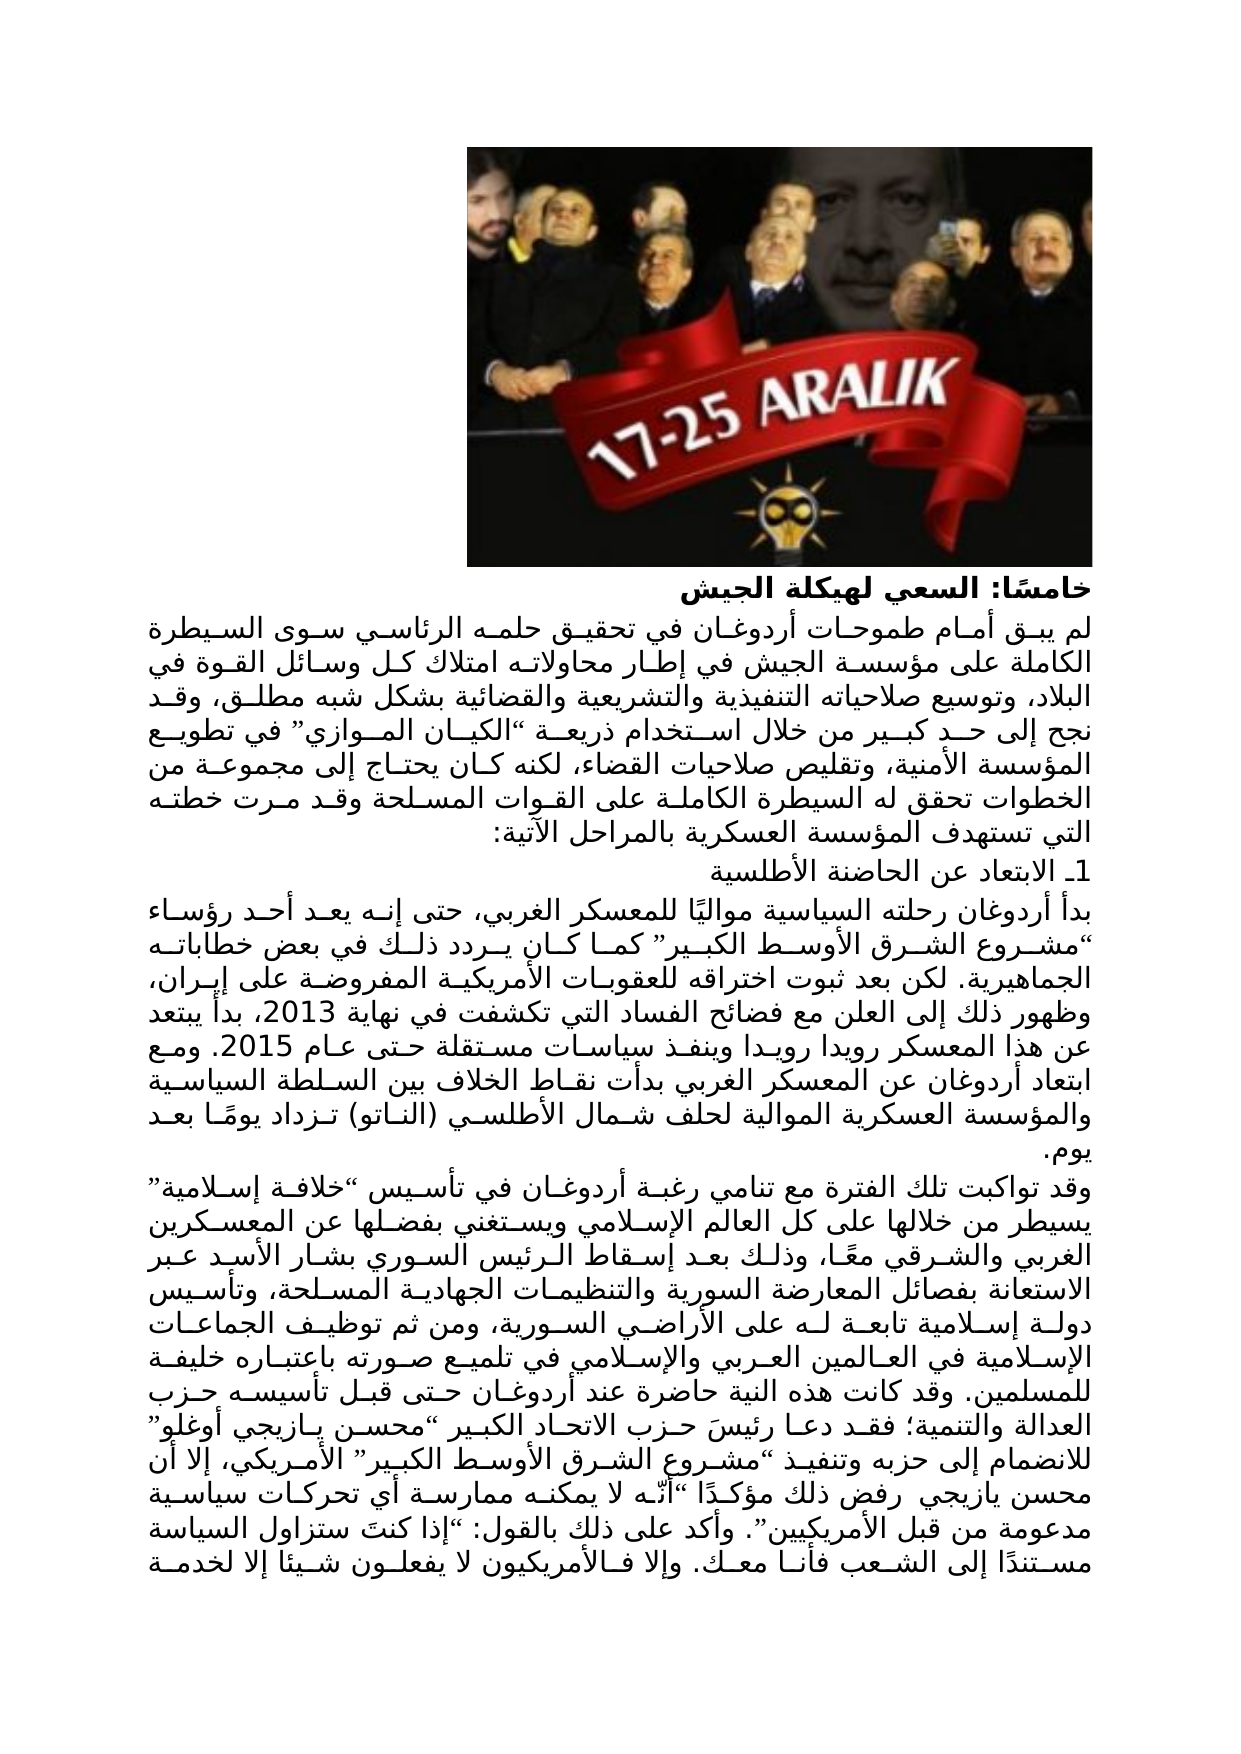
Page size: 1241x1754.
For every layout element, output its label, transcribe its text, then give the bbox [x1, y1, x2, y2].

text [148, 1170, 1093, 1579]
text بدأ أردوغان رحلته السياسية مواليًا للمعسكر الغربي، حتى إنه يعد أحد رؤساء “مشروع الشرق الأوسط الكبير” كما كان يردد ذلك في بعض خطاباته الجماهيرية. لكن بعد ثبوت اختراقه للعقوبات الأمريكية المفروضة على إيران، وظهور ذلك إلى العلن مع فضائح الفساد التي تكشفت في نهاية 2013، بدأ يبتعد عن هذا المعسكر رويدا رويدا وينفذ سياسات مستقلة حتى عام 2015. ومع ابتعاد أردوغان عن المعسكر الغربي بدأت نقاط الخلاف بين السلطة السياسية والمؤسسة العسكرية الموالية لحلف شمال الأطلسي (الناتو) تزداد يومًا بعد يوم. [148, 893, 1093, 1165]
text خامسًا: السعي لهيكلة الجيش [148, 572, 1093, 606]
text لم يبق أمام طموحات أردوغان في تحقيق حلمه الرئاسي سوى السيطرة الكاملة على مؤسسة الجيش في إطار محاولاته امتلاك كل وسائل القوة في البلاد، وتوسيع صلاحياته التنفيذية والتشريعية والقضائية بشكل شبه مطلق، وقد نجح إلى حد كبير من خلال استخدام ذريعة “الكيان الموازي” في تطويع المؤسسة الأمنية، وتقليص صلاحيات القضاء، لكنه كان يحتاج إلى مجموعة من الخطوات تحقق له السيطرة الكاملة على القوات المسلحة وقد مرت خطته التي تستهدف المؤسسة العسكرية بالمراحل الآتية: [148, 611, 1093, 849]
text 1ـ الابتعاد عن الحاضنة الأطلسية [148, 854, 1093, 888]
picture [467, 147, 1093, 567]
